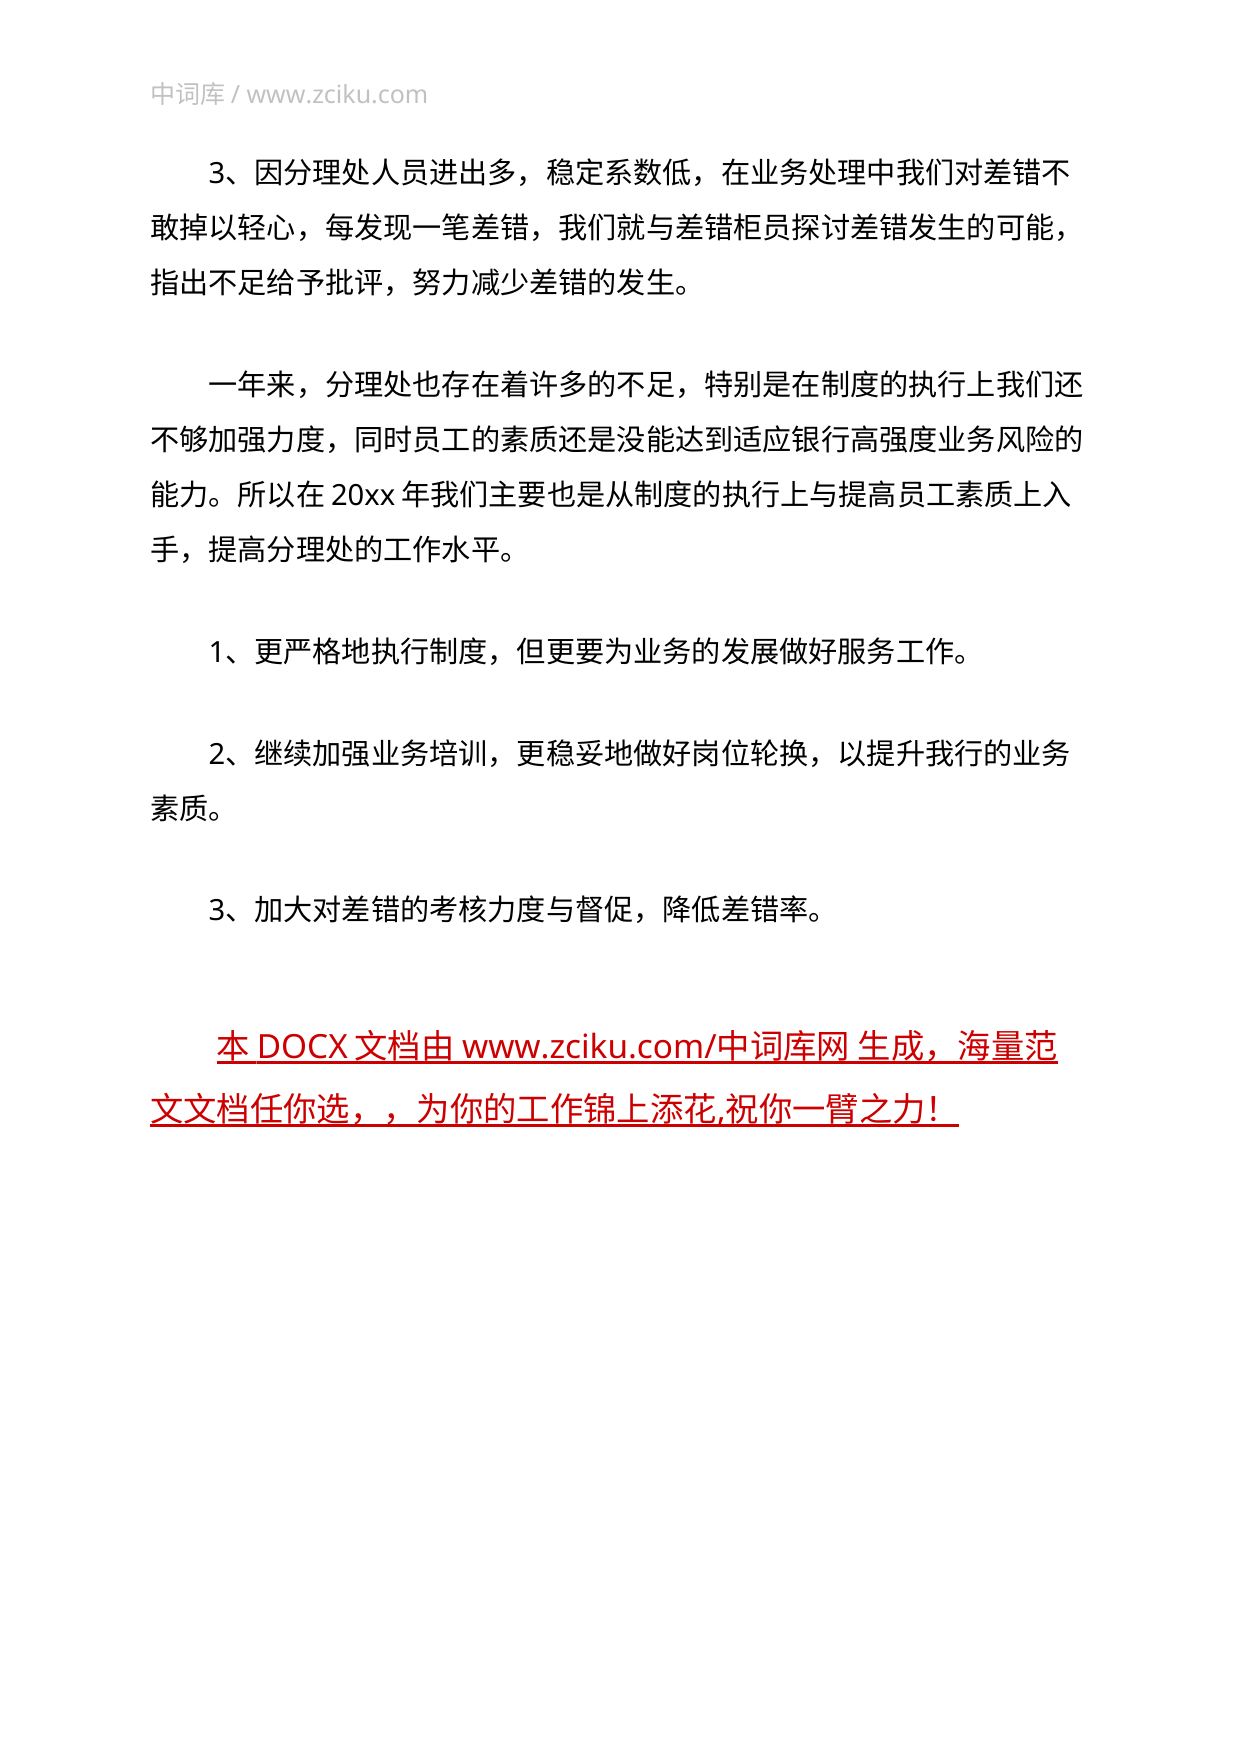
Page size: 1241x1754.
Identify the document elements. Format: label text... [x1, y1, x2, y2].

text 2、继续加强业务培训，更稳妥地做好岗位轮换，以提升我行的业务素质。 [150, 730, 1090, 827]
text 1、更严格地执行制度，但更要为业务的发展做好服务工作。 [150, 628, 1090, 671]
text 本DOCX文档由 www.zciku.com/中词库网 生成，海量范文文档任你选，，为你的工作锦上添花,祝你一臂之力！ [150, 1020, 1090, 1131]
text 3、加大对差错的考核力度与督促，降低差错率。 [150, 887, 1090, 929]
text 3、因分理处人员进出多，稳定系数低，在业务处理中我们对差错不敢掉以轻心，每发现一笔差错，我们就与差错柜员探讨差错发生的可能，指出不足给予批评，努力减少差错的发生。 [150, 150, 1090, 302]
text 一年来，分理处也存在着许多的不足，特别是在制度的执行上我们还不够加强力度，同时员工的素质还是没能达到适应银行高强度业务风险的能力。所以在20xx年我们主要也是从制度的执行上与提高员工素质上入手，提高分理处的工作水平。 [150, 362, 1090, 569]
